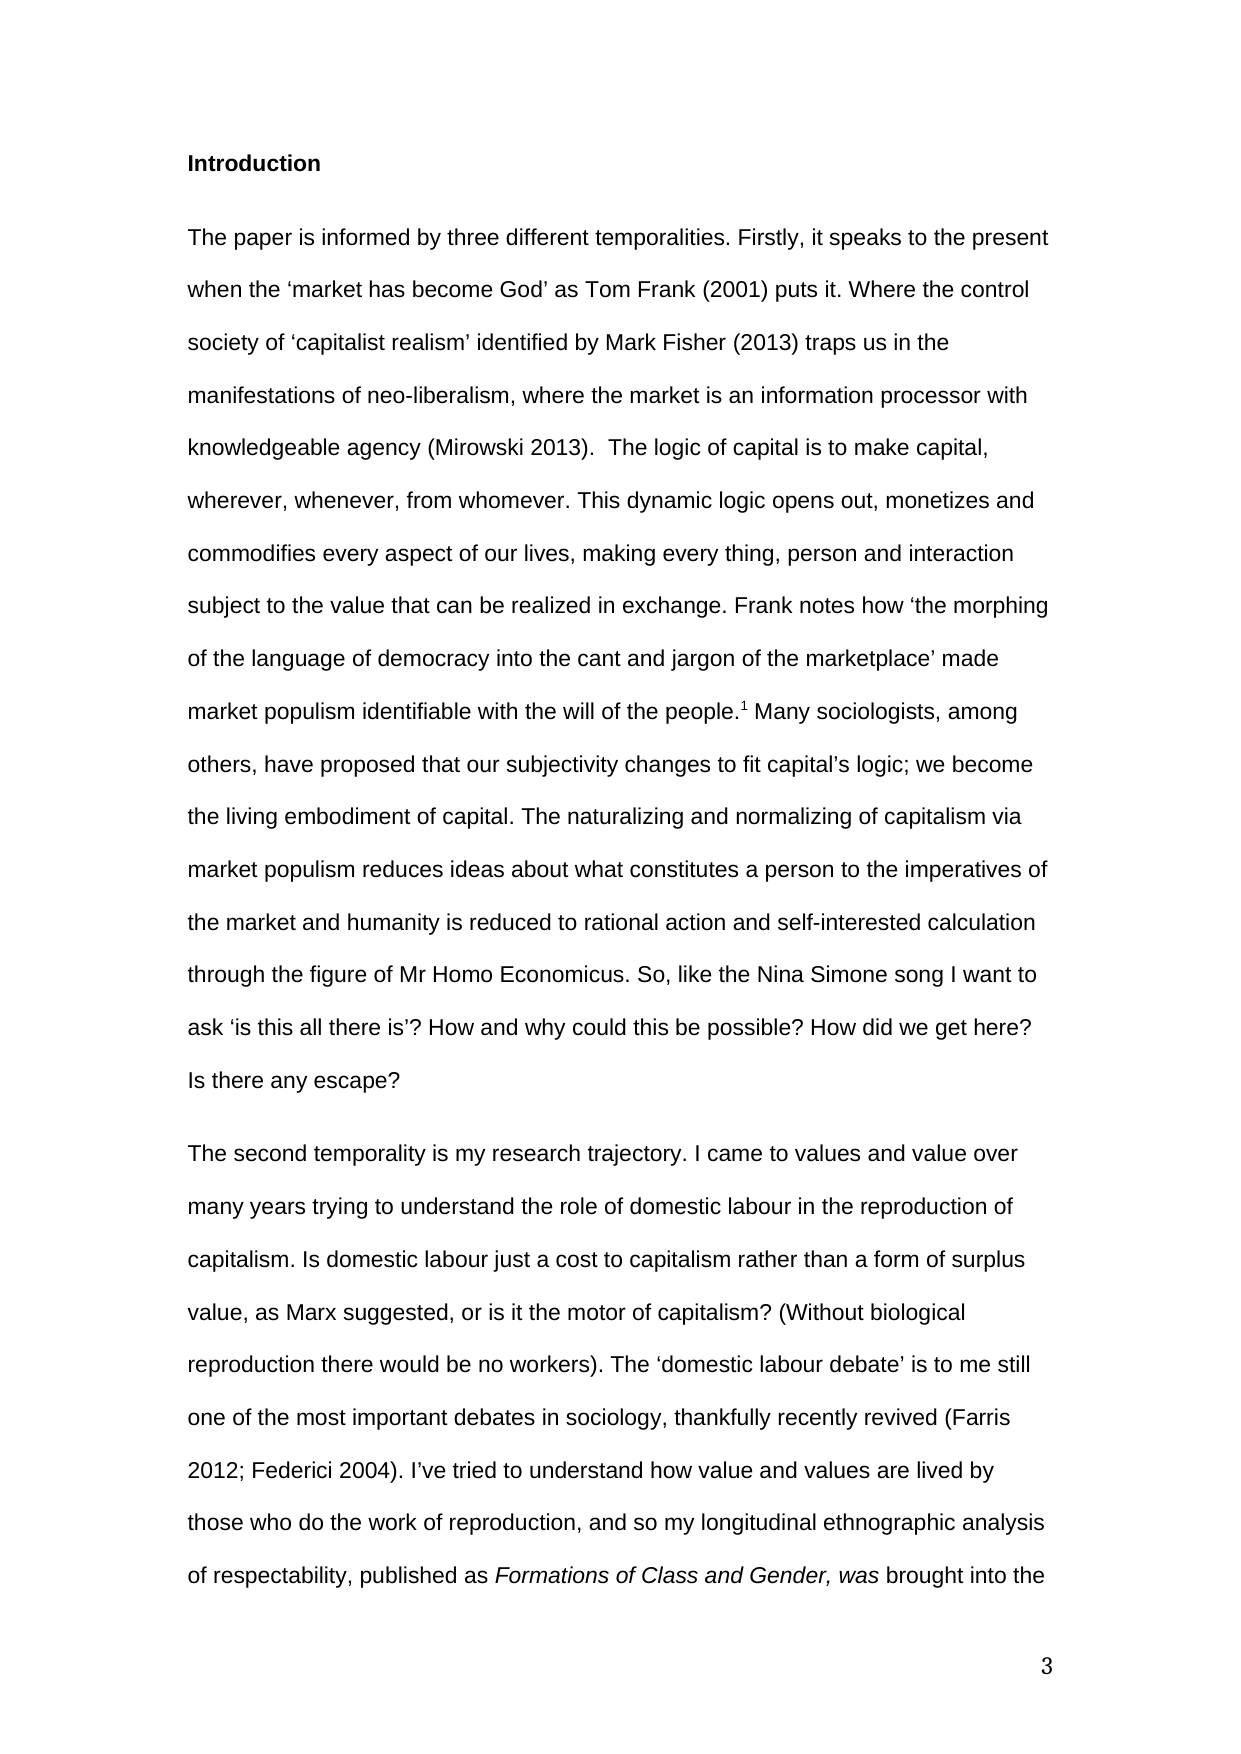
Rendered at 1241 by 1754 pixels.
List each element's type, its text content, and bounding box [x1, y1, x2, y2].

text Introduction [187, 150, 1053, 176]
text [187, 1140, 1053, 1588]
text The paper is informed by three different temporalities. Firstly, it speaks to the present when the ‘market has become God’ as Tom Frank (2001) puts it. Where the control society of ‘capitalist realism’ identified by Mark Fisher (2013) traps us in the manifestations of neo-liberalism, where the market is an information processor with knowledgeable agency (Mirowski 2013). The logic of capital is to make capital, wherever, whenever, from whomever. This dynamic logic opens out, monetizes and commodifies every aspect of our lives, making every thing, person and interaction subject to the value that can be realized in exchange. Frank notes how ‘the morphing of the language of democracy into the cant and jargon of the marketplace’ made market populism identifiable with the will of the people. Many sociologists, among others, have proposed that our subjectivity changes to fit capital’s logic; we become the living embodiment of capital. The naturalizing and normalizing of capitalism via market populism reduces ideas about what constitutes a person to the imperatives of the market and humanity is reduced to rational action and self-interested calculation through the figure of Mr Homo Economicus. So, like the Nina Simone song I want to ask ‘is this all there is’? How and why could this be possible? How did we get here? Is there any escape? [187, 223, 1053, 1093]
